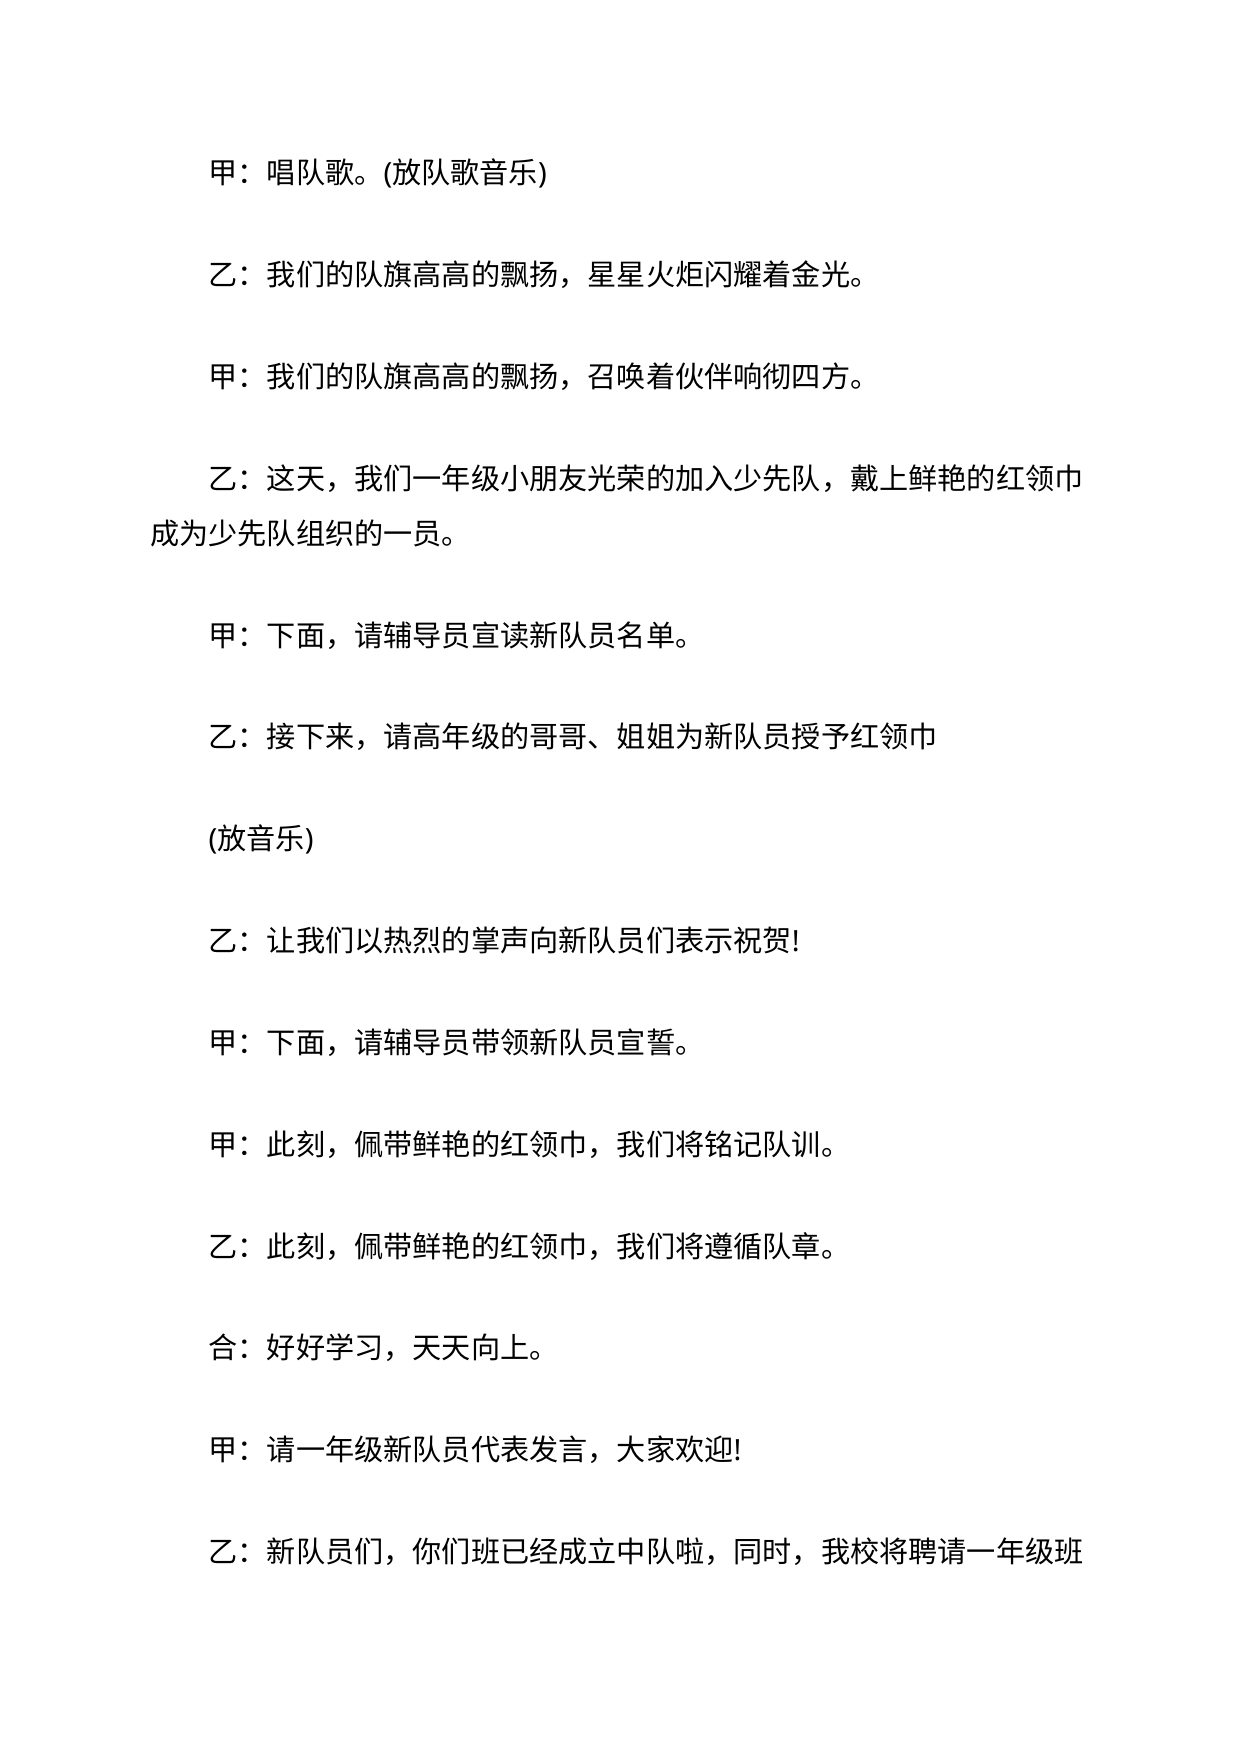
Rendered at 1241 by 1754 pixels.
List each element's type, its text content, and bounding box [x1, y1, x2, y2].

text 甲：下面，请辅导员宣读新队员名单。 [150, 612, 1090, 654]
text 乙：这天，我们一年级小朋友光荣的加入少先队，戴上鲜艳的红领巾成为少先队组织的一员。 [150, 456, 1090, 553]
text 乙：让我们以热烈的掌声向新队员们表示祝贺! [150, 918, 1090, 960]
text 甲：我们的队旗高高的飘扬，召唤着伙伴响彻四方。 [150, 354, 1090, 396]
text 甲：此刻，佩带鲜艳的红领巾，我们将铭记队训。 [150, 1121, 1090, 1164]
text 乙：我们的队旗高高的飘扬，星星火炬闪耀着金光。 [150, 252, 1090, 294]
text (放音乐) [150, 816, 1090, 858]
text 甲：唱队歌。(放队歌音乐) [150, 150, 1090, 192]
text 甲：请一年级新队员代表发言，大家欢迎! [150, 1427, 1090, 1469]
text 乙：此刻，佩带鲜艳的红领巾，我们将遵循队章。 [150, 1223, 1090, 1266]
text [150, 1529, 1090, 1571]
text 甲：下面，请辅导员带领新队员宣誓。 [150, 1020, 1090, 1062]
text 合：好好学习，天天向上。 [150, 1325, 1090, 1367]
text 乙：接下来，请高年级的哥哥、姐姐为新队员授予红领巾 [150, 714, 1090, 756]
